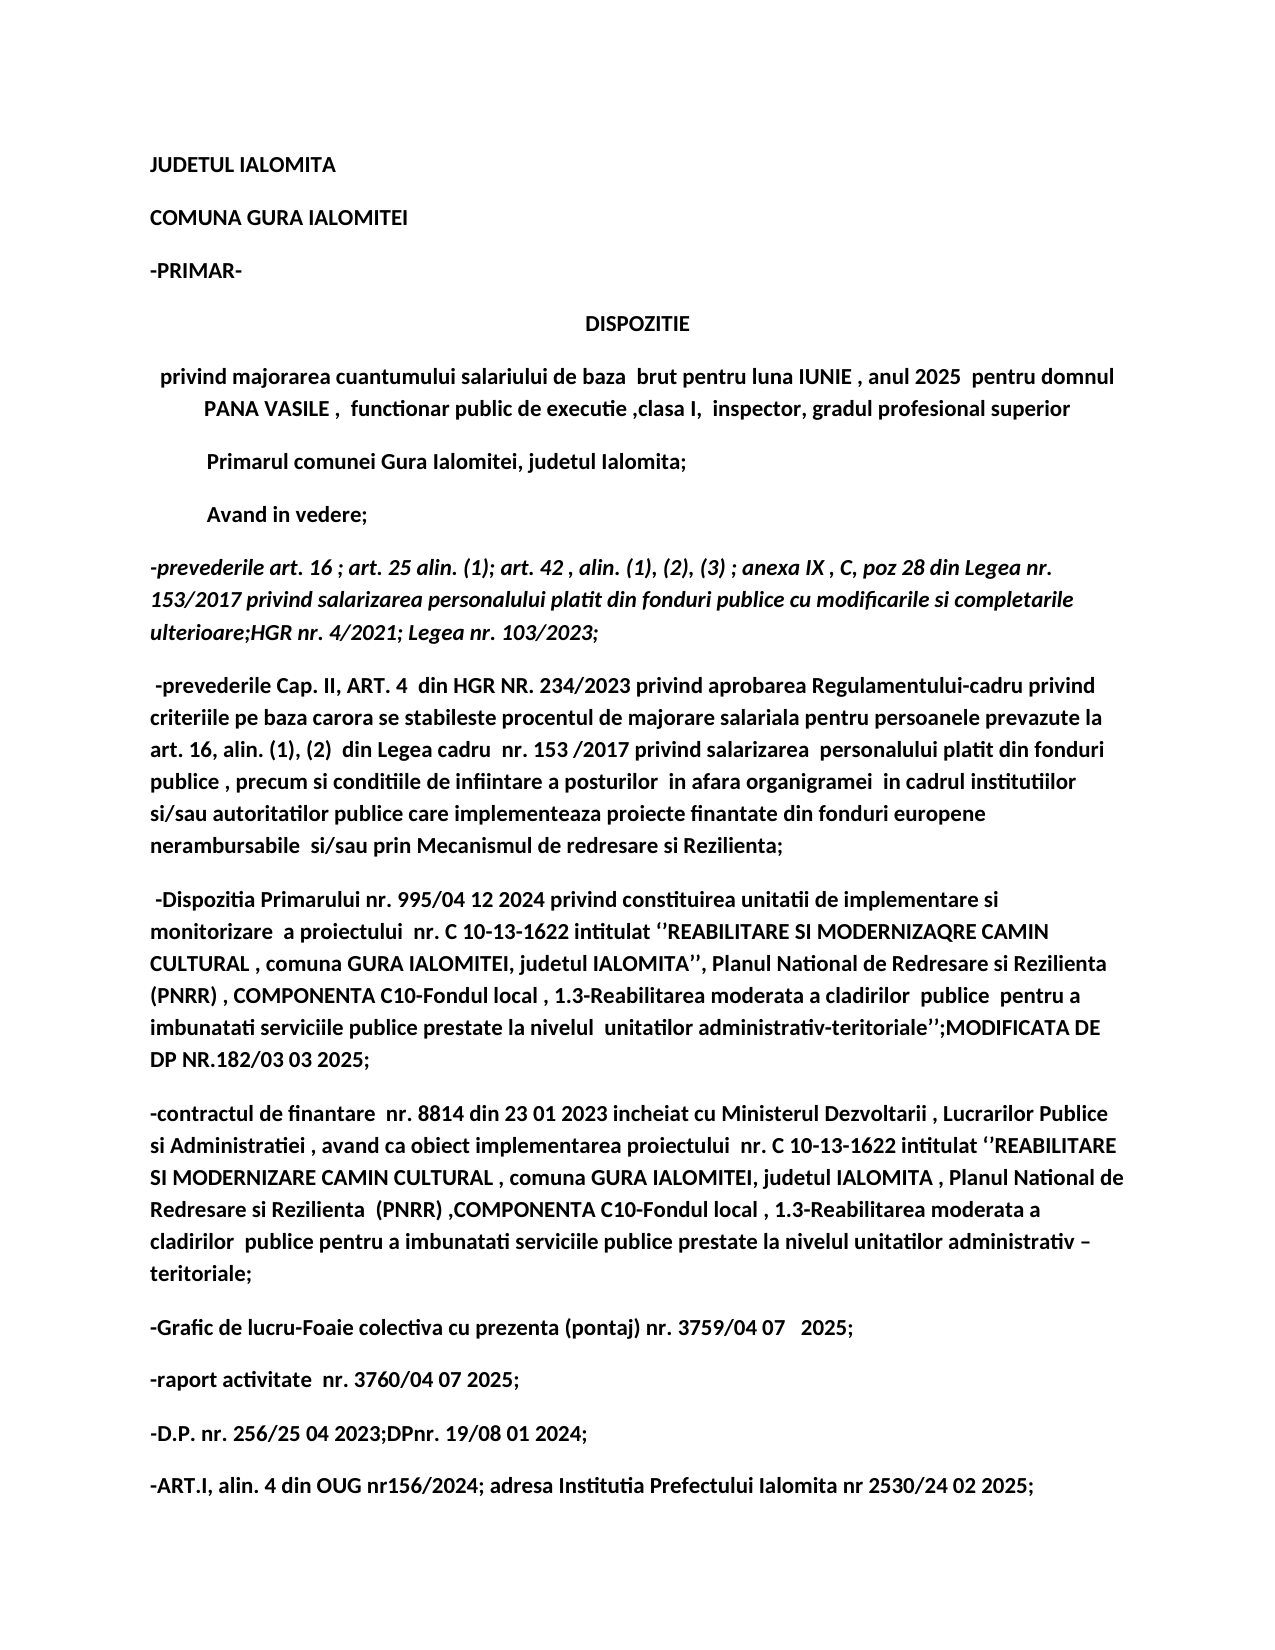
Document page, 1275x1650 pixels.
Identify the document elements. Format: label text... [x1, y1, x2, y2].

text -PRIMAR- [150, 256, 1125, 284]
text -D.P. nr. 256/25 04 2023;DPnr. 19/08 01 2024; [150, 1419, 1125, 1447]
text -Dispozitia Primarului nr. 995/04 12 2024 privind constituirea unitatii de implementare si monitorizare a proiectului nr. C 10-13-1622 intitulat ‘’REABILITARE SI MODERNIZAQRE CAMIN CULTURAL , comuna GURA IALOMITEI, judetul IALOMITA’’, Planul National de Redresare si Rezilienta (PNRR) , COMPONENTA C10-Fondul local , 1.3-Reabilitarea moderata a cladirilor publice pentru a imbunatati serviciile publice prestate la nivelul unitatilor administrativ-teritoriale’’;MODIFICATA DE DP NR.182/03 03 2025; [150, 885, 1125, 1074]
text -Grafic de lucru-Foaie colectiva cu prezenta (pontaj) nr. 3759/04 07 2025; [150, 1313, 1125, 1341]
text -ART.I, alin. 4 din OUG nr156/2024; adresa Institutia Prefectului Ialomita nr 2530/24 02 2025; [150, 1472, 1125, 1500]
text Avand in vedere; [150, 500, 1125, 528]
text -prevederile Cap. II, ART. 4 din HGR NR. 234/2023 privind aprobarea Regulamentului-cadru privind criteriile pe baza carora se stabileste procentul de majorare salariala pentru persoanele prevazute la art. 16, alin. (1), (2) din Legea cadru nr. 153 /2017 privind salarizarea personalului platit din fonduri publice , precum si conditiile de infiintare a posturilor in afara organigramei in cadrul institutiilor si/sau autoritatilor publice care implementeaza proiecte finantate din fonduri europene nerambursabile si/sau prin Mecanismul de redresare si Rezilienta; [150, 671, 1125, 860]
text privind majorarea cuantumului salariului de baza brut pentru luna IUNIE , anul 2025 pentru domnul PANA VASILE , functionar public de executie ,clasa I, inspector, gradul profesional superior [150, 362, 1125, 422]
text JUDETUL IALOMITA [150, 150, 1125, 178]
text DISPOZITIE [150, 309, 1125, 337]
text -prevederile art. 16 ; art. 25 alin. (1); art. 42 , alin. (1), (2), (3) ; anexa IX , C, poz 28 din Legea nr. 153/2017 privind salarizarea personalului platit din fonduri publice cu modificarile si completarile ulterioare;HGR nr. 4/2021; Legea nr. 103/2023; [150, 553, 1125, 646]
text -raport activitate nr. 3760/04 07 2025; [150, 1366, 1125, 1394]
text Primarul comunei Gura Ialomitei, judetul Ialomita; [150, 447, 1125, 475]
text COMUNA GURA IALOMITEI [150, 203, 1125, 231]
text -contractul de finantare nr. 8814 din 23 01 2023 incheiat cu Ministerul Dezvoltarii , Lucrarilor Publice si Administratiei , avand ca obiect implementarea proiectului nr. C 10-13-1622 intitulat ‘’REABILITARE SI MODERNIZARE CAMIN CULTURAL , comuna GURA IALOMITEI, judetul IALOMITA , Planul National de Redresare si Rezilienta (PNRR) ,COMPONENTA C10-Fondul local , 1.3-Reabilitarea moderata a cladirilor publice pentru a imbunatati serviciile publice prestate la nivelul unitatilor administrativ –teritoriale; [150, 1099, 1125, 1288]
